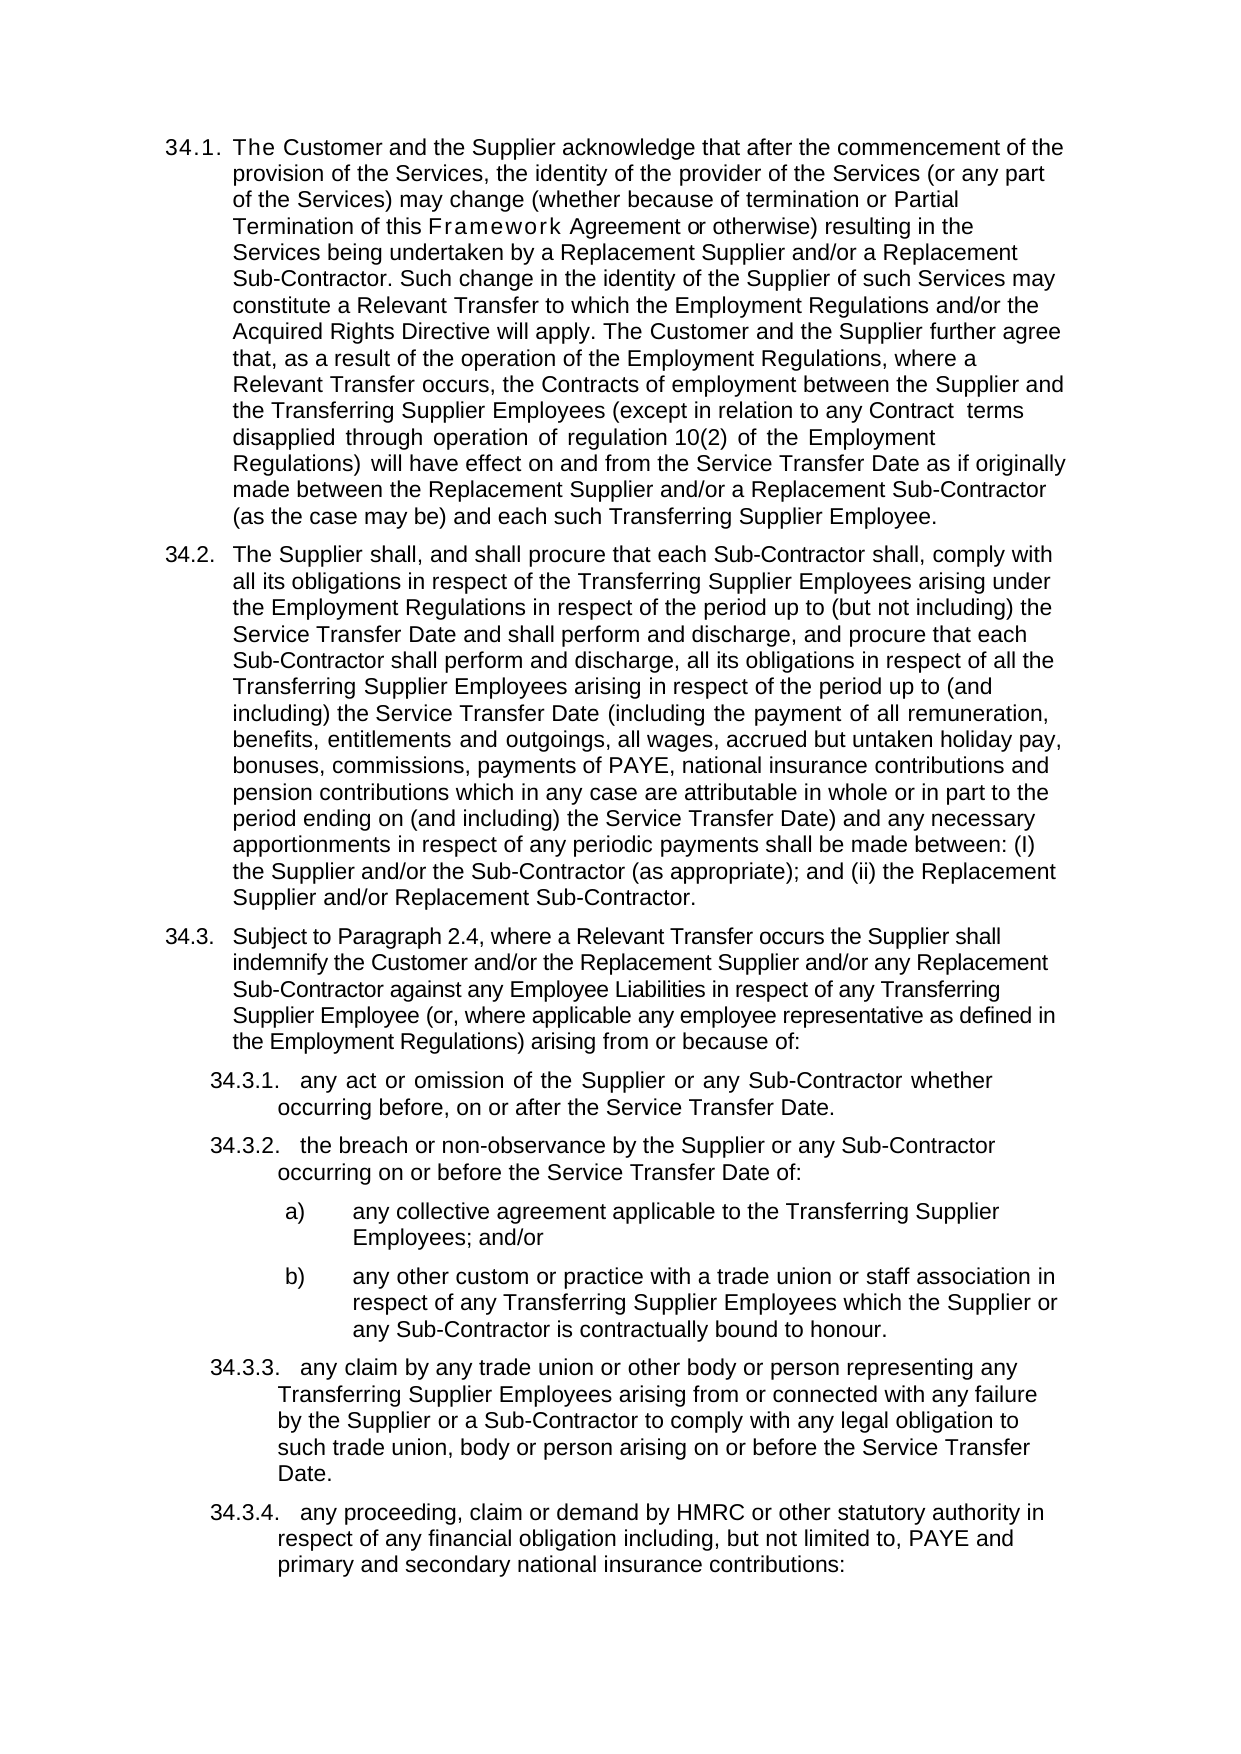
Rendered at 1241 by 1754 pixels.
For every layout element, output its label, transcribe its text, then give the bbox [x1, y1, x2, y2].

list Subject to Paragraph 2.4, where a Relevant Transfer occurs the Supplier shall indemnify the Customer and/or the Replacement Supplier and/or any Replacement Sub-Contractor against any Employee Liabilities in respect of any Transferring Supplier Employee (or, where applicable any employee representative as defined in the Employment Regulations) arising from or because of: [165, 923, 1066, 1055]
list any proceeding, claim or demand by HMRC or other statutory authority in respect of any financial obligation including, but not limited to, PAYE and primary and secondary national insurance contributions: [210, 1499, 1066, 1578]
list any collective agreement applicable to the Transferring Supplier Employees; and/or [285, 1198, 1066, 1250]
list The Supplier shall, and shall procure that each Sub-Contractor shall, comply with all its obligations in respect of the Transferring Supplier Employees arising under the Employment Regulations in respect of the period up to (but not including) the Service Transfer Date and shall perform and discharge, and procure that each Sub-Contractor shall perform and discharge, all its obligations in respect of all the Transferring Supplier Employees arising in respect of the period up to (and including) the Service Transfer Date (including the payment of all remuneration, benefits, entitlements and outgoings, all wages, accrued but untaken holiday pay, bonuses, commissions, payments of PAYE, national insurance contributions and pension contributions which in any case are attributable in whole or in part to the period ending on (and including) the Service Transfer Date) and any necessary apportionments in respect of any periodic payments shall be made between: (I) the Supplier and/or the Sub-Contractor (as appropriate); and (ii) the Replacement Supplier and/or Replacement Sub-Contractor. [165, 541, 1066, 910]
list The Customer and the Supplier acknowledge that after the commencement of the provision of the Services, the identity of the provider of the Services (or any part of the Services) may change (whether because of termination or Partial Termination of this Framework Agreement or otherwise) resulting in the Services being undertaken by a Replacement Supplier and/or a Replacement Sub-Contractor. Such change in the identity of the Supplier of such Services may constitute a Relevant Transfer to which the Employment Regulations and/or the Acquired Rights Directive will apply. The Customer and the Supplier further agree that, as a result of the operation of the Employment Regulations, where a Relevant Transfer occurs, the Contracts of employment between the Supplier and the Transferring Supplier Employees (except in relation to any Contract terms disapplied through operation of regulation 10(2) of the Employment Regulations) will have effect on and from the Service Transfer Date as if originally made between the Replacement Supplier and/or a Replacement Sub-Contractor (as the case may be) and each such Transferring Supplier Employee. [165, 134, 1066, 529]
list the breach or non-observance by the Supplier or any Sub-Contractor occurring on or before the Service Transfer Date of: [210, 1132, 1066, 1185]
list any claim by any trade union or other body or person representing any Transferring Supplier Employees arising from or connected with any failure by the Supplier or a Sub-Contractor to comply with any legal obligation to such trade union, body or person arising on or before the Service Transfer Date. [210, 1354, 1066, 1486]
list any act or omission of the Supplier or any Sub-Contractor whether occurring before, on or after the Service Transfer Date. [210, 1067, 1066, 1120]
list any other custom or practice with a trade union or staff association in respect of any Transferring Supplier Employees which the Supplier or any Sub-Contractor is contractually bound to honour. [285, 1263, 1066, 1342]
